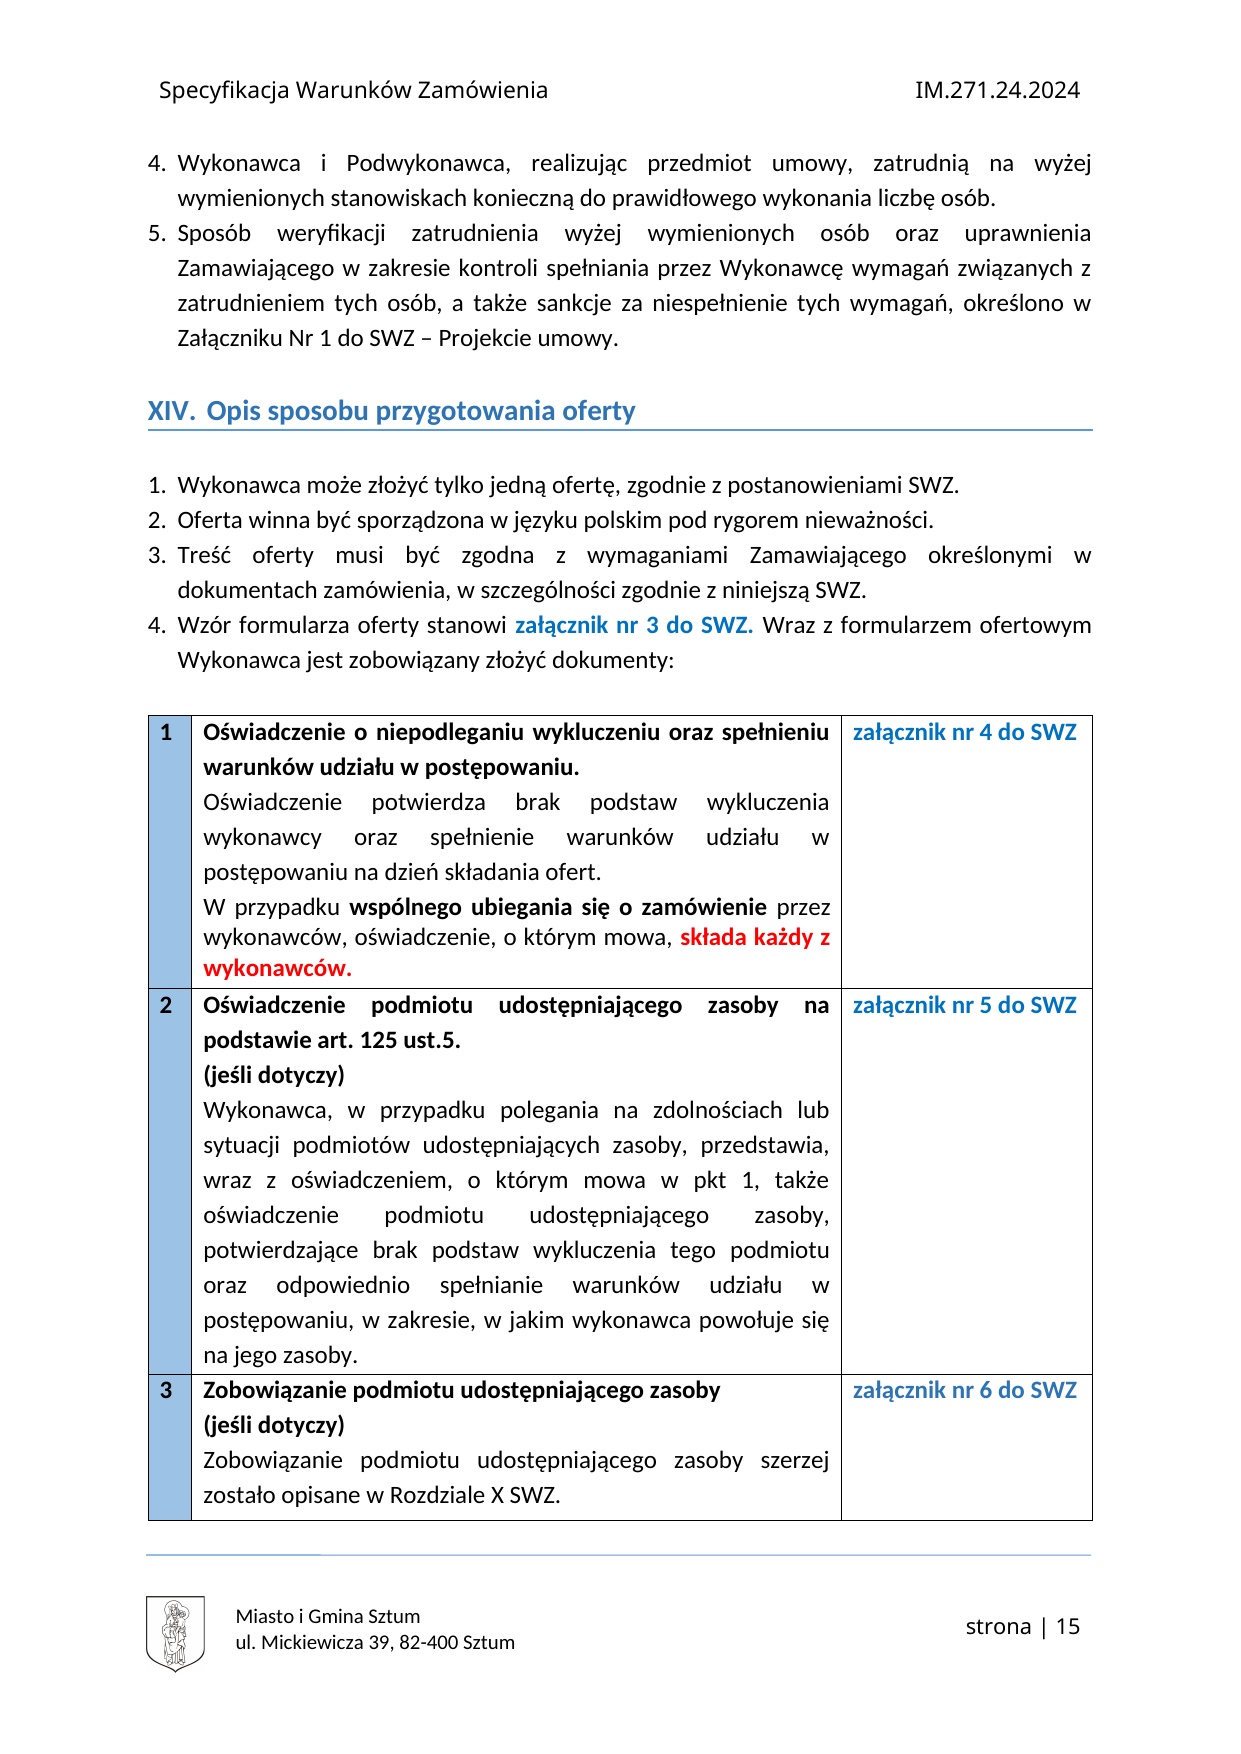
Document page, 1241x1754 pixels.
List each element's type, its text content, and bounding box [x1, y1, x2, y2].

list Wzór formularza oferty stanowi załącznik nr 3 do SWZ. Wraz z formularzem ofertowym Wykonawca jest zobowiązany złożyć dokumenty: [148, 610, 1093, 675]
list Sposób weryfikacji zatrudnienia wyżej wymienionych osób oraz uprawnienia Zamawiającego w zakresie kontroli spełniania przez Wykonawcę wymagań związanych z zatrudnieniem tych osób, a także sankcje za niespełnienie tych wymagań, określono w Załączniku Nr 1 do SWZ – Projekcie umowy. [148, 217, 1093, 352]
table_cell załącznik nr 5 do SWZ [842, 989, 1092, 1374]
table_cell 3 [149, 1375, 191, 1520]
list Wykonawca i Podwykonawca, realizując przedmiot umowy, zatrudnią na wyżej wymienionych stanowiskach konieczną do prawidłowego wykonania liczbę osób. [148, 147, 1093, 212]
list Wykonawca może złożyć tylko jedną ofertę, zgodnie z postanowieniami SWZ. [148, 470, 1093, 500]
table_cell Oświadczenie podmiotu udostępniającego zasoby na podstawie art. 125 ust.5. (jeśli dotyczy) Wykonawca, w przypadku polegania na zdolnościach lub sytuacji podmiotów udostępniających zasoby, przedstawia, wraz z oświadczeniem, o którym mowa w pkt 1, także oświadczenie podmiotu udostępniającego zasoby, potwierdzające brak podstaw wykluczenia tego podmiotu oraz odpowiednio spełnianie warunków udziału w postępowaniu, w zakresie, w jakim wykonawca powołuje się na jego zasoby. [192, 989, 841, 1374]
table_cell Zobowiązanie podmiotu udostępniającego zasoby (jeśli dotyczy) Zobowiązanie podmiotu udostępniającego zasoby szerzej zostało opisane w Rozdziale X SWZ. [192, 1375, 841, 1520]
picture [146, 1596, 205, 1673]
table_cell załącznik nr 6 do SWZ [842, 1375, 1092, 1520]
list Treść oferty musi być zgodna z wymaganiami Zamawiającego określonymi w dokumentach zamówienia, w szczególności zgodnie z niniejszą SWZ. [148, 540, 1093, 605]
list Oferta winna być sporządzona w języku polskim pod rygorem nieważności. [148, 505, 1093, 535]
table_header Oświadczenie o niepodleganiu wykluczeniu oraz spełnieniu warunków udziału w postępowaniu. Oświadczenie potwierdza brak podstaw wykluczenia wykonawcy oraz spełnienie warunków udziału w postępowaniu na dzień składania ofert. W przypadku wspólnego ubiegania się o zamówienie przez wykonawców, oświadczenie, o którym mowa, składa każdy z wykonawców. [192, 716, 841, 988]
table_header 1 [149, 716, 191, 988]
table_header załącznik nr 4 do SWZ [842, 716, 1092, 988]
text Opis sposobu przygotowania oferty [148, 392, 1093, 429]
table_cell 2 [149, 989, 191, 1374]
